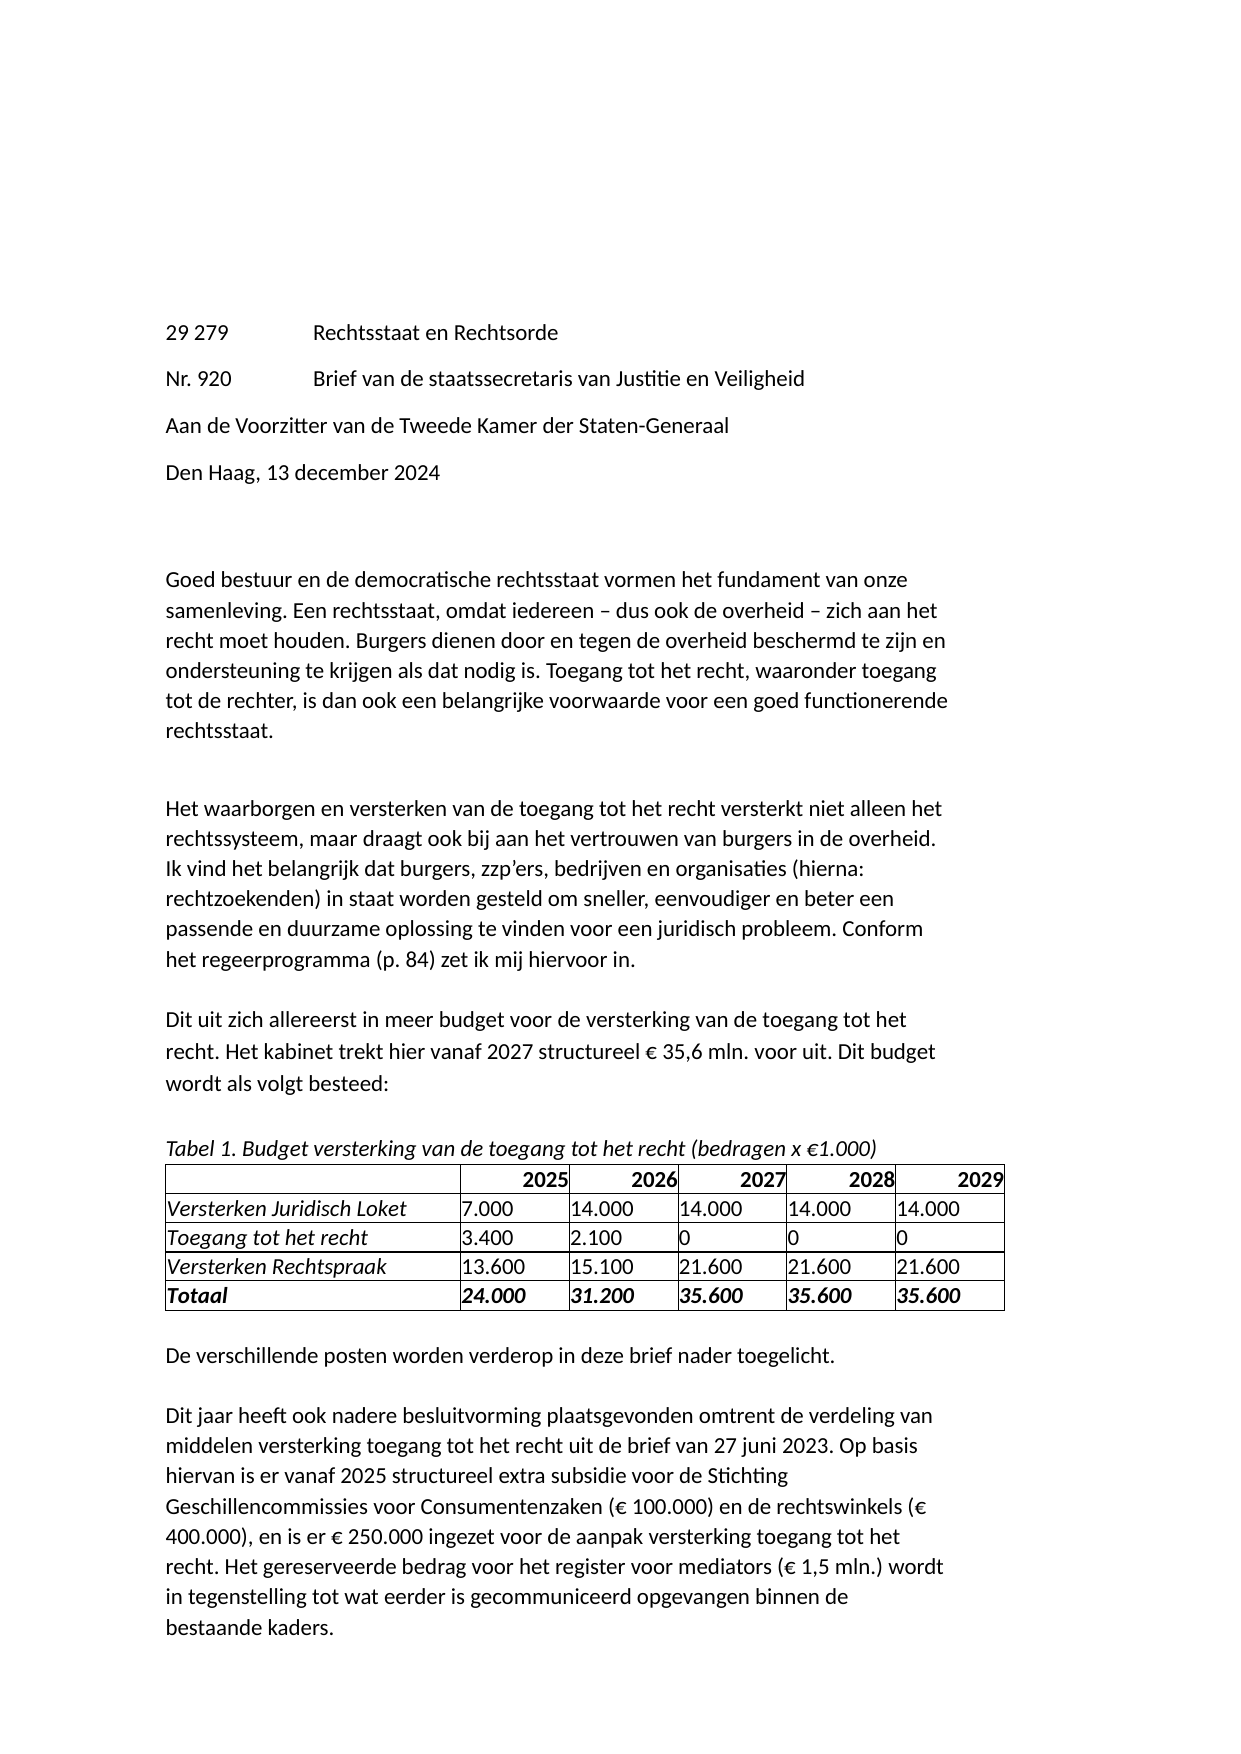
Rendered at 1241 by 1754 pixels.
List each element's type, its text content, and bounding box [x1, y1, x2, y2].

table_cell 21.600 [787, 1253, 895, 1280]
table_cell 3.400 [461, 1223, 569, 1251]
table_cell 7.000 [461, 1194, 569, 1222]
text Het waarborgen en versterken van de toegang tot het recht versterkt niet alleen het rechtssysteem, maar draagt ook bij aan het vertrouwen van burgers in de overheid. Ik vind het belangrijk dat burgers, zzp’ers, bedrijven en organisaties (hierna: rechtzoekenden) in staat worden gesteld om sneller, eenvoudiger en beter een passende en duurzame oplossing te vinden voor een juridisch probleem. Conform het regeerprogramma (p. 84) zet ik mij hiervoor in. [165, 794, 951, 973]
text Nr. 920 Brief van de staatssecretaris van Justitie en Veiligheid [165, 364, 951, 393]
text Aan de Voorzitter van de Tweede Kamer der Staten-Generaal [165, 411, 951, 439]
table_cell 35.600 [896, 1281, 1004, 1309]
table_header 2025 [461, 1165, 569, 1193]
table_header [166, 1165, 460, 1193]
table_header 2027 [679, 1165, 786, 1193]
table_cell 2.100 [570, 1223, 678, 1251]
table_cell 0 [896, 1223, 1004, 1251]
table_cell Totaal [166, 1281, 460, 1309]
table_cell 35.600 [787, 1281, 895, 1309]
text Goed bestuur en de democratische rechtsstaat vormen het fundament van onze samenleving. Een rechtsstaat, omdat iedereen – dus ook de overheid – zich aan het recht moet houden. Burgers dienen door en tegen de overheid beschermd te zijn en ondersteuning te krijgen als dat nodig is. Toegang tot het recht, waaronder toegang tot de rechter, is dan ook een belangrijke voorwaarde voor een goed functionerende rechtsstaat. [165, 505, 951, 745]
table_cell 14.000 [679, 1194, 786, 1222]
table_cell 14.000 [570, 1194, 678, 1222]
text Dit uit zich allereerst in meer budget voor de versterking van de toegang tot het recht. Het kabinet trekt hier vanaf 2027 structureel € 35,6 mln. voor uit. Dit budget wordt als volgt besteed: [165, 1005, 951, 1098]
table_cell 21.600 [896, 1253, 1004, 1280]
text Dit jaar heeft ook nadere besluitvorming plaatsgevonden omtrent de verdeling van middelen versterking toegang tot het recht uit de brief van 27 juni 2023. Op basis hiervan is er vanaf 2025 structureel extra subsidie voor de Stichting Geschillencommissies voor Consumentenzaken (€ 100.000) en de rechtswinkels (€ 400.000), en is er € 250.000 ingezet voor de aanpak versterking toegang tot het recht. Het gereserveerde bedrag voor het register voor mediators (€ 1,5 mln.) wordt in tegenstelling tot wat eerder is gecommuniceerd opgevangen binnen de bestaande kaders. [165, 1401, 951, 1641]
table_cell Toegang tot het recht [166, 1223, 460, 1251]
table_cell 14.000 [896, 1194, 1004, 1222]
table_cell 31.200 [570, 1281, 678, 1309]
table_header 2028 [787, 1165, 895, 1193]
table_cell 21.600 [679, 1253, 786, 1280]
table_cell Versterken Rechtspraak [166, 1253, 460, 1280]
table_cell Versterken Juridisch Loket [166, 1194, 460, 1222]
text Den Haag, 13 december 2024 [165, 458, 951, 486]
text 29 279 Rechtsstaat en Rechtsorde [165, 318, 951, 346]
table_cell 0 [679, 1223, 786, 1251]
table_cell 35.600 [679, 1281, 786, 1309]
text De verschillende posten worden verderop in deze brief nader toegelicht. [165, 1341, 951, 1369]
table_cell 0 [787, 1223, 895, 1251]
table_cell 24.000 [461, 1281, 569, 1309]
table_header 2029 [896, 1165, 1004, 1193]
table_header 2026 [570, 1165, 678, 1193]
table_cell 13.600 [461, 1253, 569, 1280]
text Tabel 1. Budget versterking van de toegang tot het recht (bedragen x €1.000) [165, 1134, 951, 1162]
table_cell 14.000 [787, 1194, 895, 1222]
table_cell 15.100 [570, 1253, 678, 1280]
